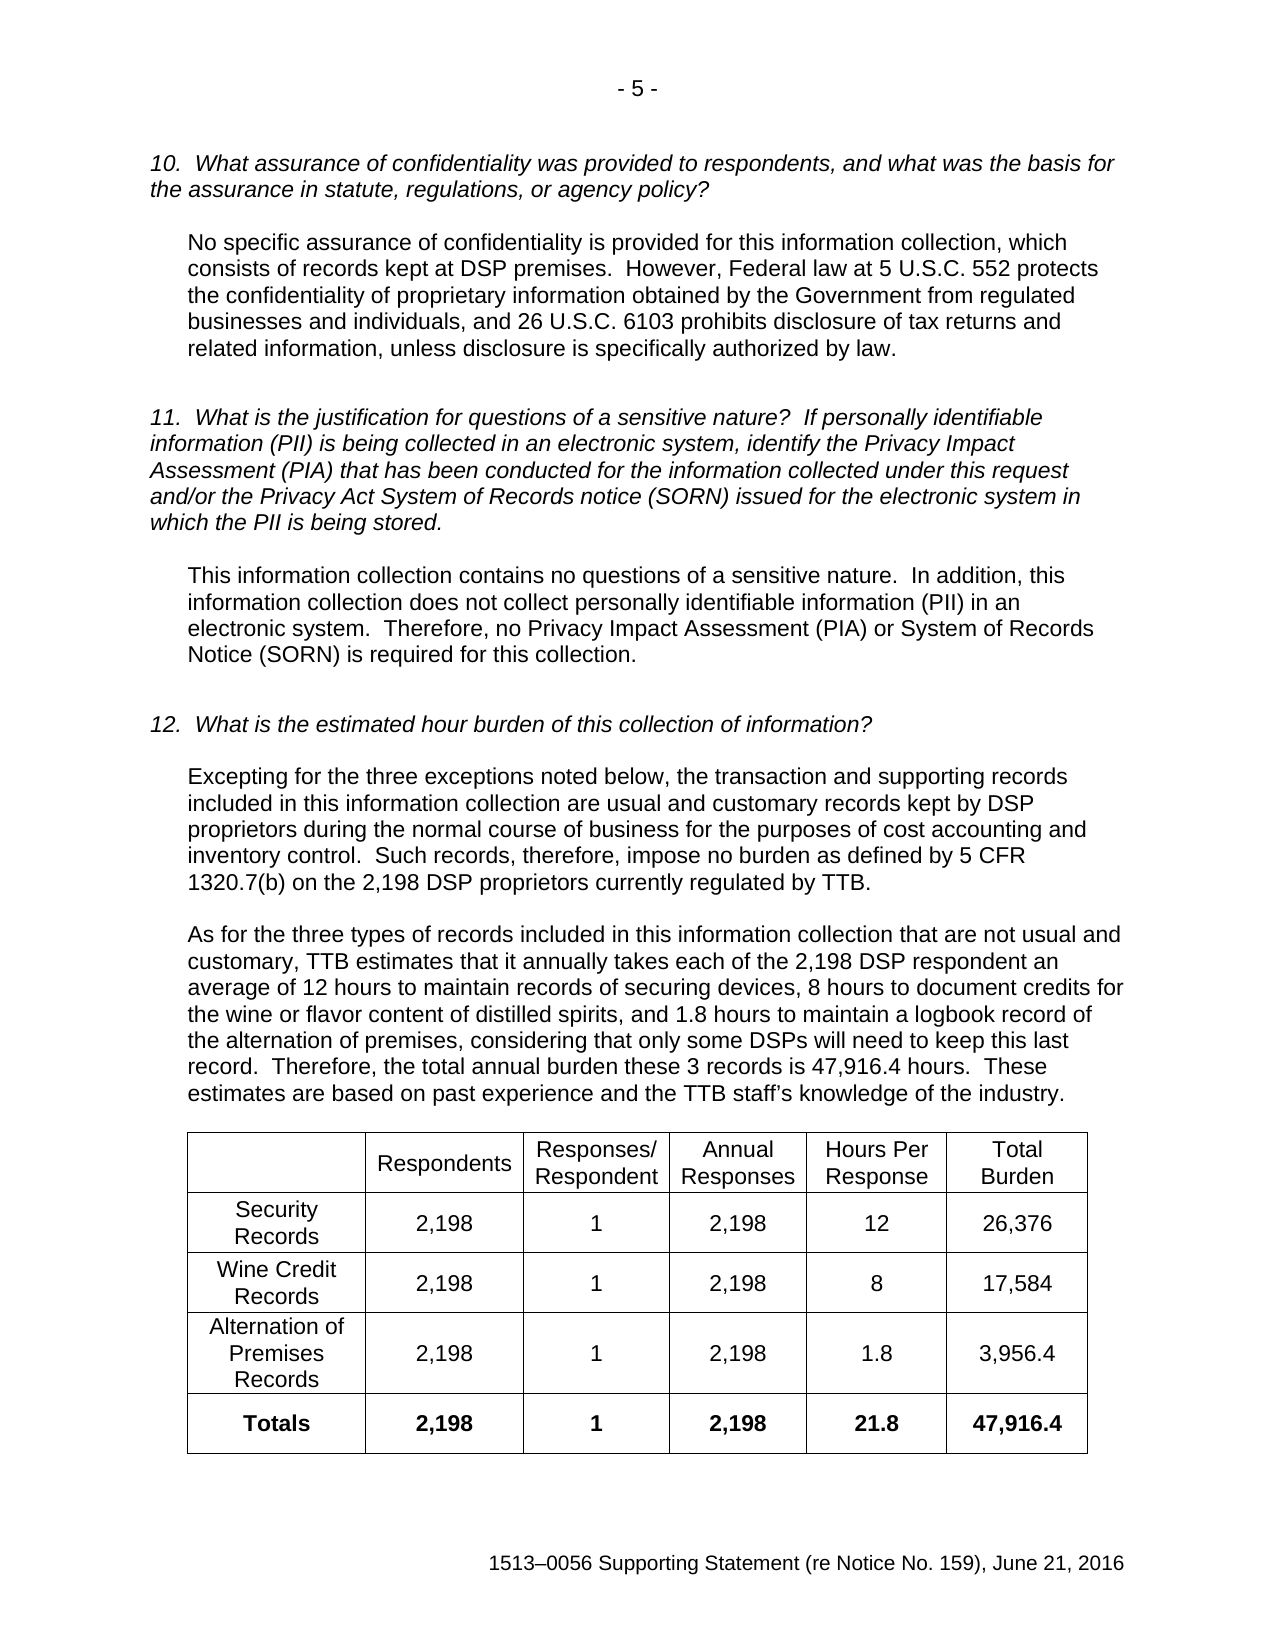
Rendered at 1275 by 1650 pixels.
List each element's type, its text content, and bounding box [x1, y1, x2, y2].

table_cell 1 [524, 1394, 669, 1452]
table_cell 2,198 [366, 1394, 523, 1452]
table_cell 8 [807, 1253, 946, 1312]
table_cell 1 [524, 1193, 669, 1252]
table_header Responses/ Respondent [524, 1133, 669, 1192]
table_cell 21.8 [807, 1394, 946, 1452]
text 12. What is the estimated hour burden of this collection of information? [150, 711, 1125, 737]
table_cell Totals [188, 1394, 365, 1452]
table_cell 47,916.4 [947, 1394, 1087, 1452]
text As for the three types of records included in this information collection that are not usual and customary, TTB estimates that it annually takes each of the 2,198 DSP respondent an average of 12 hours to maintain records of securing devices, 8 hours to document credits for the wine or flavor content of distilled spirits, and 1.8 hours to maintain a logbook record of the alternation of premises, considering that only some DSPs will need to keep this last record. Therefore, the total annual burden these 3 records is 47,916.4 hours. These estimates are based on past experience and the TTB staff’s knowledge of the industry. [187, 921, 1125, 1106]
table_cell 2,198 [366, 1193, 523, 1252]
table_cell Alternation of Premises Records [188, 1313, 365, 1392]
table_cell 2,198 [670, 1253, 806, 1312]
table_cell 2,198 [670, 1313, 806, 1392]
text This information collection contains no questions of a sensitive nature. In addition, this information collection does not collect personally identifiable information (PII) in an electronic system. Therefore, no Privacy Impact Assessment (PIA) or System of Records Notice (SORN) is required for this collection. [187, 562, 1125, 667]
table_cell 2,198 [670, 1193, 806, 1252]
table_header Respondents [366, 1133, 523, 1192]
table_cell 1 [524, 1253, 669, 1312]
table_cell 2,198 [670, 1394, 806, 1452]
text No specific assurance of confidentiality is provided for this information collection, which consists of records kept at DSP premises. However, Federal law at 5 U.S.C. 552 protects the confidentiality of proprietary information obtained by the Government from regulated businesses and individuals, and 26 U.S.C. 6103 prohibits disclosure of tax returns and related information, unless disclosure is specifically authorized by law. [187, 229, 1125, 361]
table_cell 2,198 [366, 1253, 523, 1312]
table_cell 2,198 [366, 1313, 523, 1392]
table_header Total Burden [947, 1133, 1087, 1192]
table_header [188, 1133, 365, 1192]
table_header Annual Responses [670, 1133, 806, 1192]
text Excepting for the three exceptions noted below, the transaction and supporting records included in this information collection are usual and customary records kept by DSP proprietors during the normal course of business for the purposes of cost accounting and inventory control. Such records, therefore, impose no burden as defined by 5 CFR 1320.7(b) on the 2,198 DSP proprietors currently regulated by TTB. [187, 763, 1125, 895]
table_cell Security Records [188, 1193, 365, 1252]
table_cell 12 [807, 1193, 946, 1252]
text 11. What is the justification for questions of a sensitive nature? If personally identifiable information (PII) is being collected in an electronic system, identify the Privacy Impact Assessment (PIA) that has been conducted for the information collected under this request and/or the Privacy Act System of Records notice (SORN) issued for the electronic system in which the PII is being stored. [150, 404, 1125, 536]
text 10. What assurance of confidentiality was provided to respondents, and what was the basis for the assurance in statute, regulations, or agency policy? [150, 150, 1125, 203]
table_cell 26,376 [947, 1193, 1087, 1252]
table_cell 1 [524, 1313, 669, 1392]
table_cell Wine Credit Records [188, 1253, 365, 1312]
table_cell 3,956.4 [947, 1313, 1087, 1392]
table_cell 1.8 [807, 1313, 946, 1392]
table_header Hours Per Response [807, 1133, 946, 1192]
table_cell 17,584 [947, 1253, 1087, 1312]
